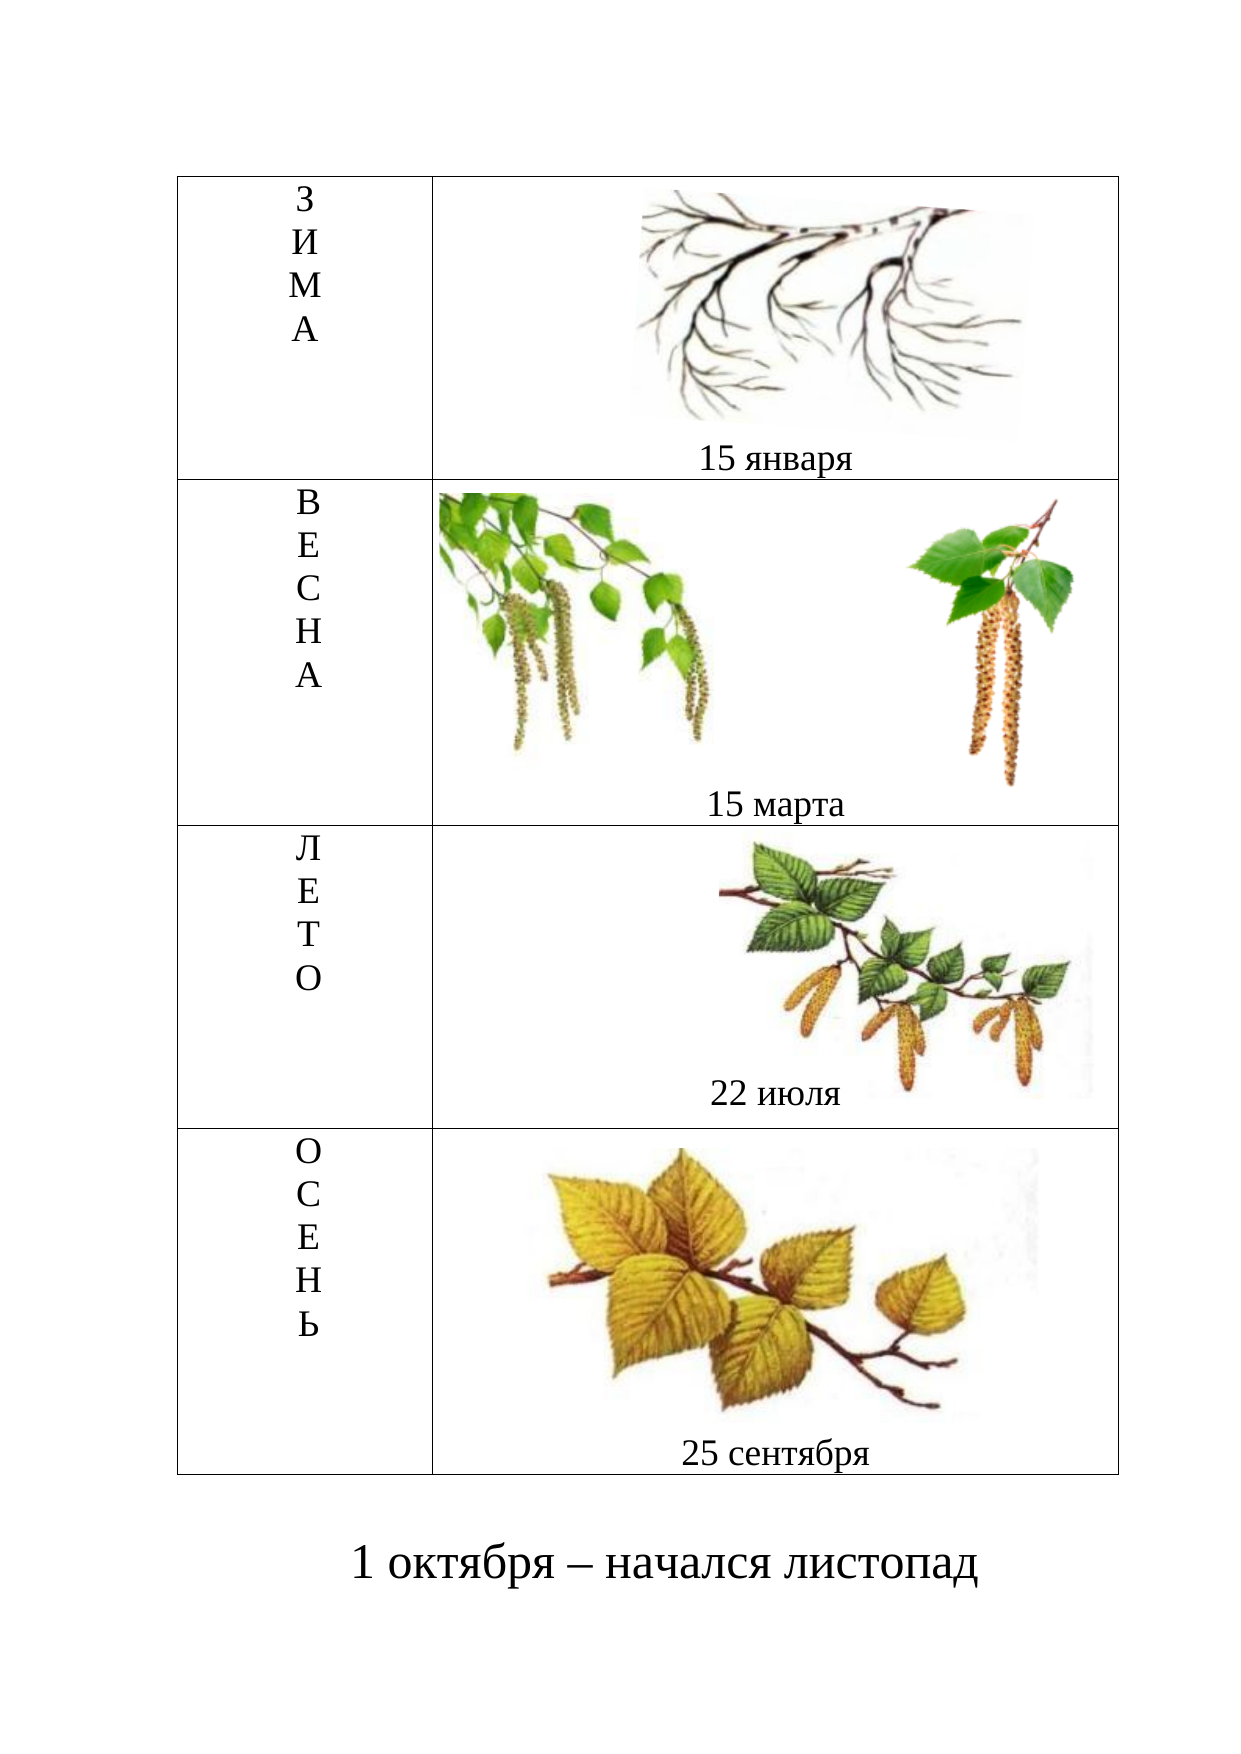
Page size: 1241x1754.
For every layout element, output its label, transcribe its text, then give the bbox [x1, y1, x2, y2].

picture [850, 493, 1080, 818]
picture [439, 493, 731, 779]
picture [629, 188, 1033, 441]
table_header З И М А [178, 177, 432, 478]
table_cell О С Е Н Ь [178, 1129, 432, 1473]
table_cell 22 июля [433, 826, 1118, 1127]
table_cell 15 марта [433, 480, 1118, 824]
table_cell 25 сентября [433, 1129, 1118, 1473]
table_cell Л Е Т О [178, 826, 432, 1127]
picture [505, 1148, 1040, 1423]
table_cell В Е С Н А [178, 480, 432, 824]
table_header 15 января [433, 177, 1118, 478]
text 1 октября – начался листопад [177, 1532, 1152, 1589]
